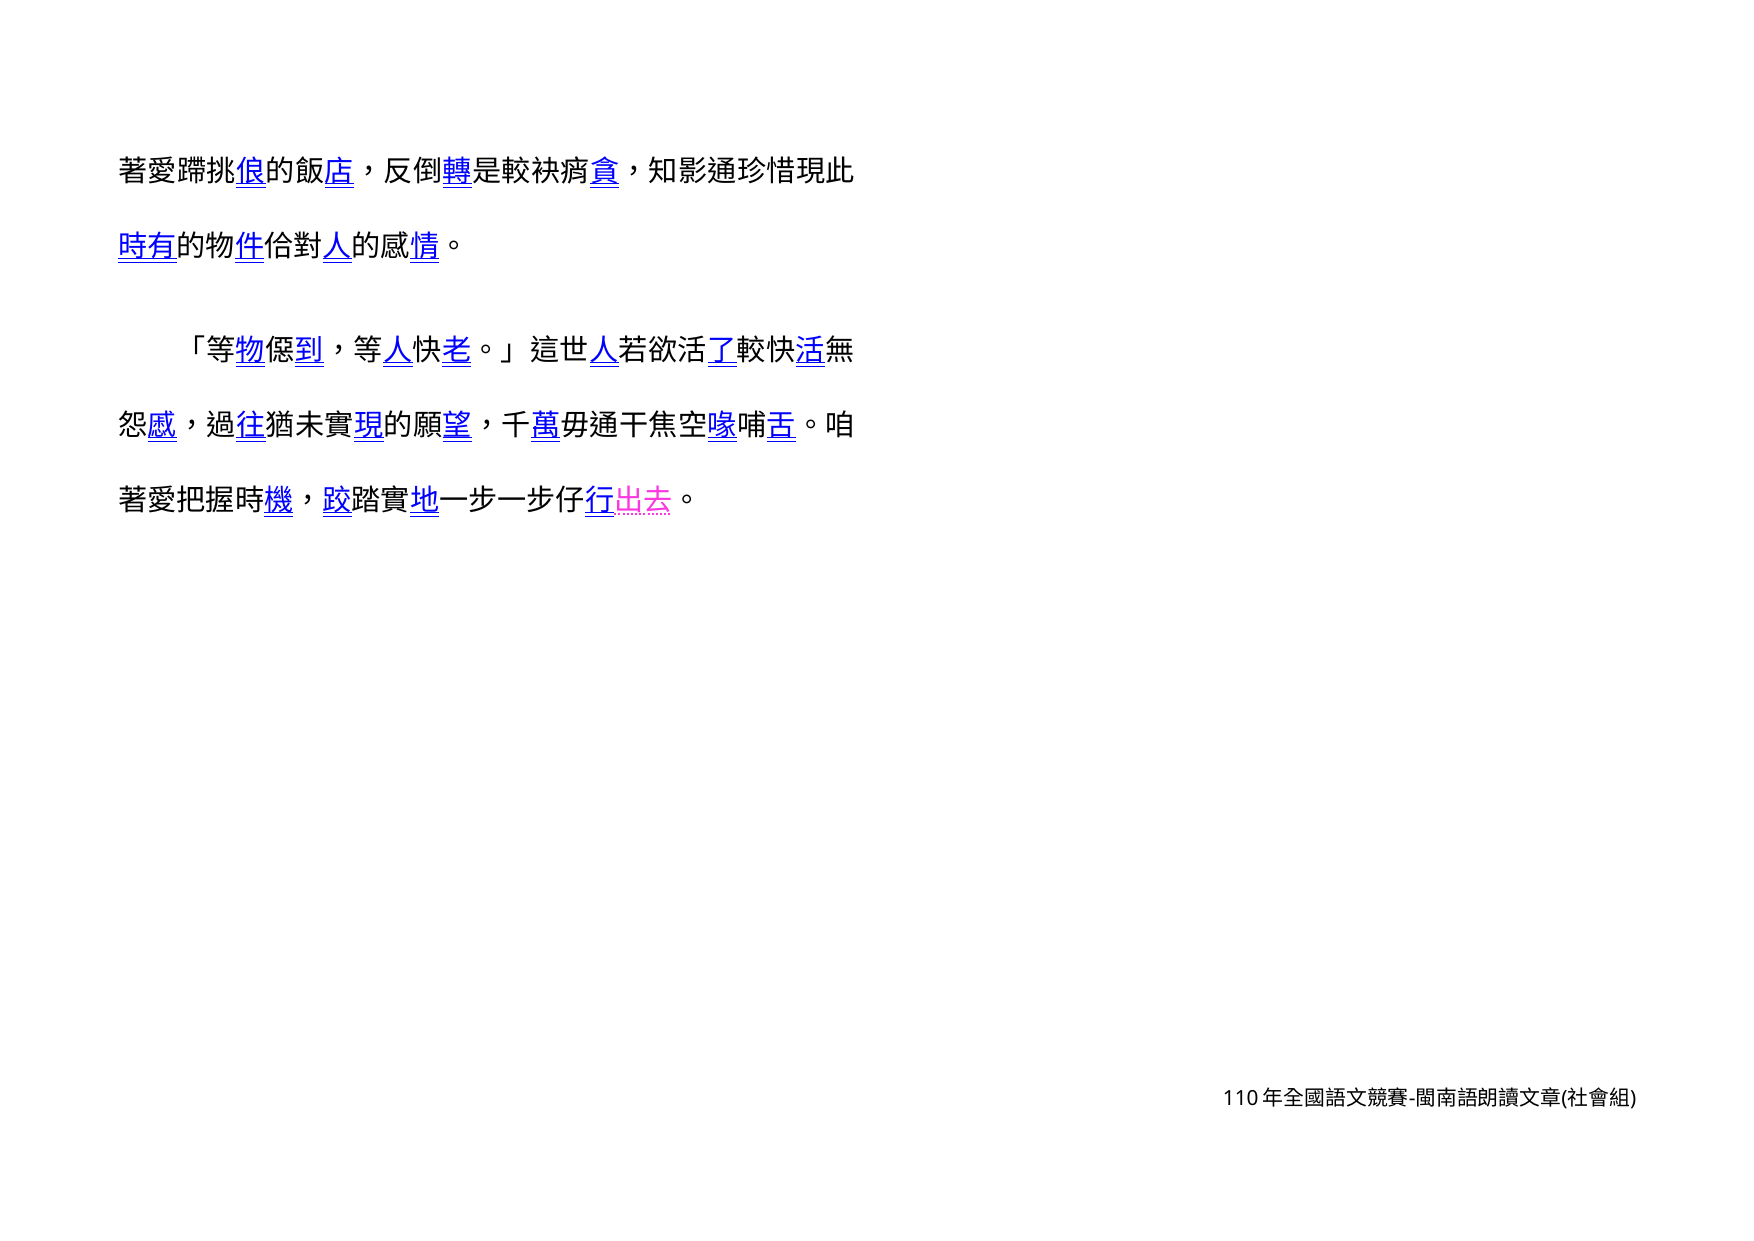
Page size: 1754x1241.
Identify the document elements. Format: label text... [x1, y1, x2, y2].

text 「等物僫到，等人快老。」這世人若欲活了較快活無怨慼，過往猶未實現的願望，千萬毋通干焦空喙哺舌。咱著愛把握時機，跤踏實地一步一步仔行出去。 [118, 310, 855, 535]
